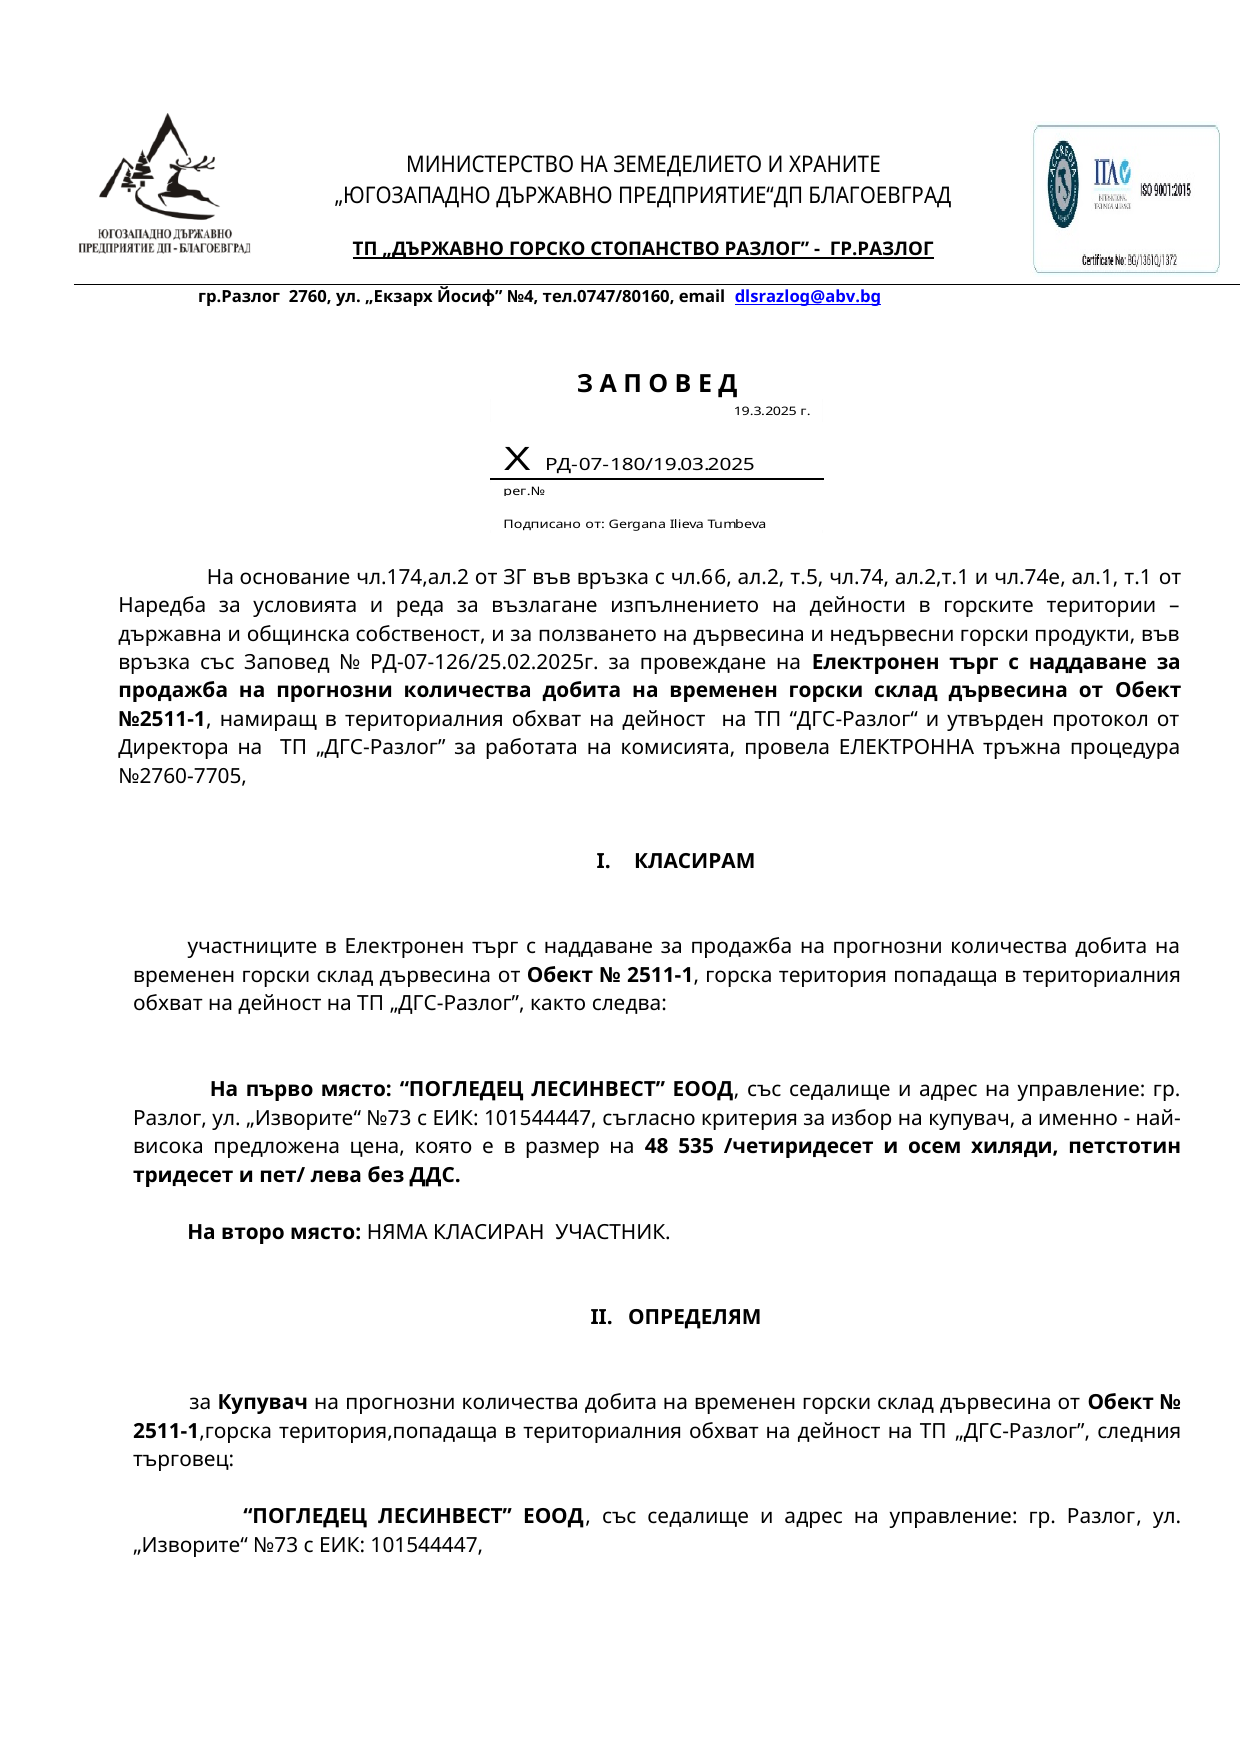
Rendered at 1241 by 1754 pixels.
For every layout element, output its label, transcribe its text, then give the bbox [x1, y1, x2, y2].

text На първо място: “ПОГЛЕДЕЦ ЛЕСИНВЕСТ” ЕООД, със седалище и адрес на управление: гр. Разлог, ул. „Изворите“ №73 с ЕИК: 101544447, съгласно критерия за избор на купувач, а именно - най-висока предложена цена, която е в размер на 48 535 /четиридесет и осем хиляди, петстотин тридесет и пет/ лева без ДДС. [133, 1074, 1181, 1188]
text “ПОГЛЕДЕЦ ЛЕСИНВЕСТ” ЕООД, със седалище и адрес на управление: гр. Разлог, ул. „Изворите“ №73 с ЕИК: 101544447, [133, 1501, 1181, 1558]
table_header [74, 114, 267, 284]
table_header МИНИСТЕРСТВО НА ЗЕМЕДЕЛИЕТО И ХРАНИТЕ „ЮГОЗАПАДНО ДЪРЖАВНО ПРЕДПРИЯТИЕ“ДП БЛАГОЕВГРАД ТП „ДЪРЖАВНО ГОРСКО СТОПАНСТВО РАЗЛОГ” - ГР.РАЗЛОГ [268, 114, 1019, 284]
picture [1030, 121, 1220, 277]
list КЛАСИРАМ [170, 846, 1181, 875]
text участниците в Електронен търг с наддаване за продажба на прогнозни количества добита на временен горски склад дървесина от Обект № 2511-1, горска територия попадаща в териториалния обхват на дейност на ТП „ДГС-Разлог”, както следва: [133, 932, 1181, 1017]
text гр.Разлог 2760, ул. „Екзарх Йосиф” №4, тел.0747/80160, email dlsrazlog@abv.bg [133, 285, 1181, 308]
text З А П О В Е Д [133, 365, 1181, 399]
text На второ място: НЯМА КЛАСИРАН УЧАСТНИК. [133, 1217, 1181, 1245]
picture [78, 113, 251, 254]
list ОПРЕДЕЛЯМ [170, 1302, 1181, 1331]
text за Купувач на прогнозни количества добита на временен горски склад дървесина от Обект № 2511-1,горска територия,попадаща в териториалния обхват на дейност на ТП „ДГС-Разлог”, следния търговец: [133, 1387, 1181, 1473]
table_header [1019, 114, 1240, 284]
text На основание чл.174,ал.2 от ЗГ във връзка с чл.66, ал.2, т.5, чл.74, ал.2,т.1 и чл.74е, ал.1, т.1 от Наредба за условията и реда за възлагане изпълнението на дейности в горските територии – държавна и общинска собственост, и за ползването на дървесина и недървесни горски продукти, във връзка със Заповед № РД-07-126/25.02.2025г. за провеждане на Електронен търг с наддаване за продажба на прогнозни количества добита на временен горски склад дървесина от Обект №2511-1, намиращ в териториалния обхват на дейност на ТП “ДГС-Разлог“ и утвърден протокол от Директора на ТП „ДГС-Разлог” за работата на комисията, провела ЕЛЕКТРОННА тръжна процедура №2760-7705, [118, 562, 1181, 789]
